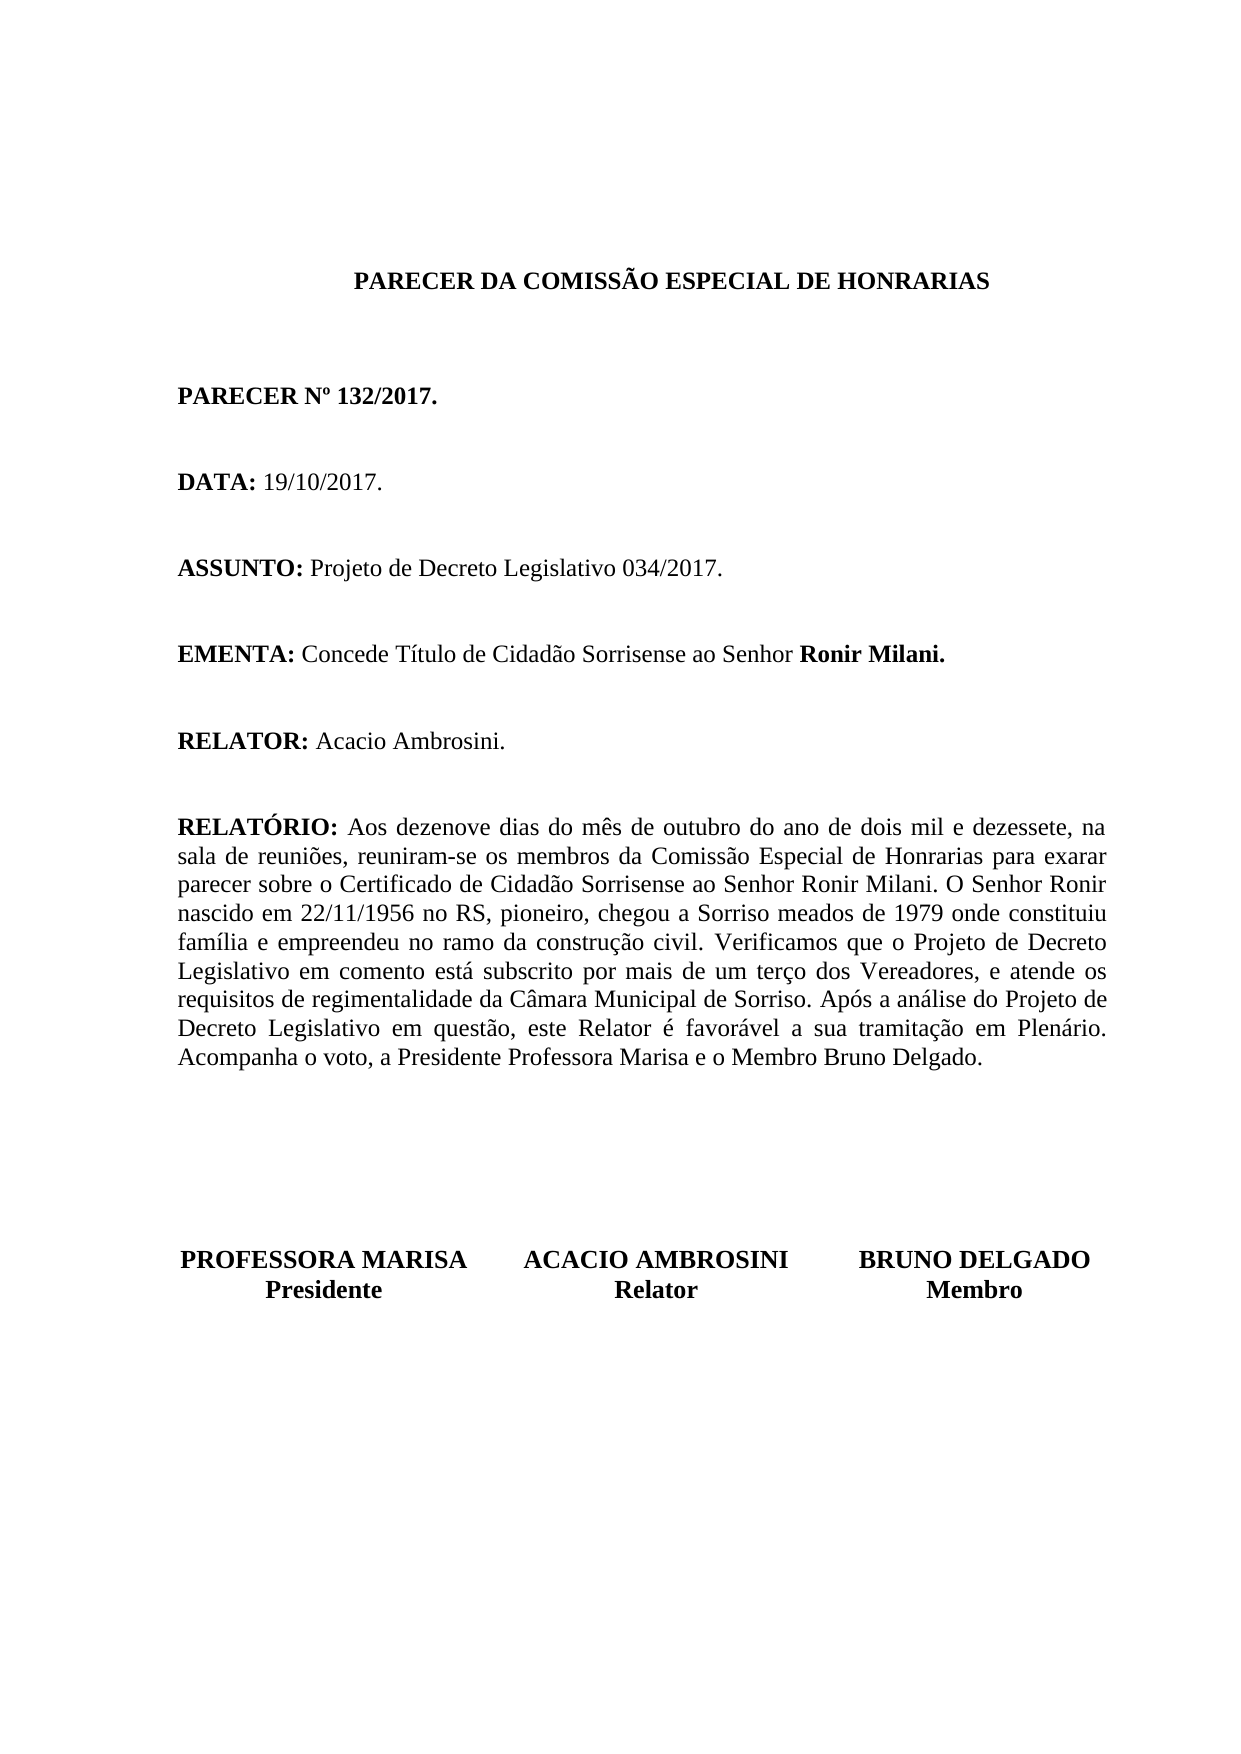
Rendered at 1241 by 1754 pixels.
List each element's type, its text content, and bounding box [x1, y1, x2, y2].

table_header ACACIO AMBROSINI Relator [479, 1245, 833, 1304]
text DATA: 19/10/2017. [177, 467, 1107, 496]
text ASSUNTO: Projeto de Decreto Legislativo 034/2017. [177, 553, 1107, 582]
text EMENTA: Concede Título de Cidadão Sorrisense ao Senhor Ronir Milani. [177, 639, 1107, 668]
text PARECER DA COMISSÃO ESPECIAL DE HONRARIAS [177, 266, 1107, 294]
text RELATÓRIO: Aos dezenove dias do mês de outubro do ano de dois mil e dezessete, na sala de reuniões, reuniram-se os membros da Comissão Especial de Honrarias para exarar parecer sobre o Certificado de Cidadão Sorrisense ao Senhor Ronir Milani. O Senhor Ronir nascido em 22/11/1956 no RS, pioneiro, chegou a Sorriso meados de 1979 onde constituiu família e empreendeu no ramo da construção civil. Verificamos que o Projeto de Decreto Legislativo em comento está subscrito por mais de um terço dos Vereadores, e atende os requisitos de regimentalidade da Câmara Municipal de Sorriso. Após a análise do Projeto de Decreto Legislativo em questão, este Relator é favorável a sua tramitação em Plenário. Acompanha o voto, a Presidente Professora Marisa e o Membro Bruno Delgado. [177, 812, 1107, 1071]
subtitle PARECER Nº 132/2017. [177, 381, 1107, 409]
text RELATOR: Acacio Ambrosini. [177, 726, 1107, 754]
table_header BRUNO DELGADO Membro [833, 1245, 1116, 1304]
table_header PROFESSORA MARISA Presidente [169, 1245, 479, 1304]
